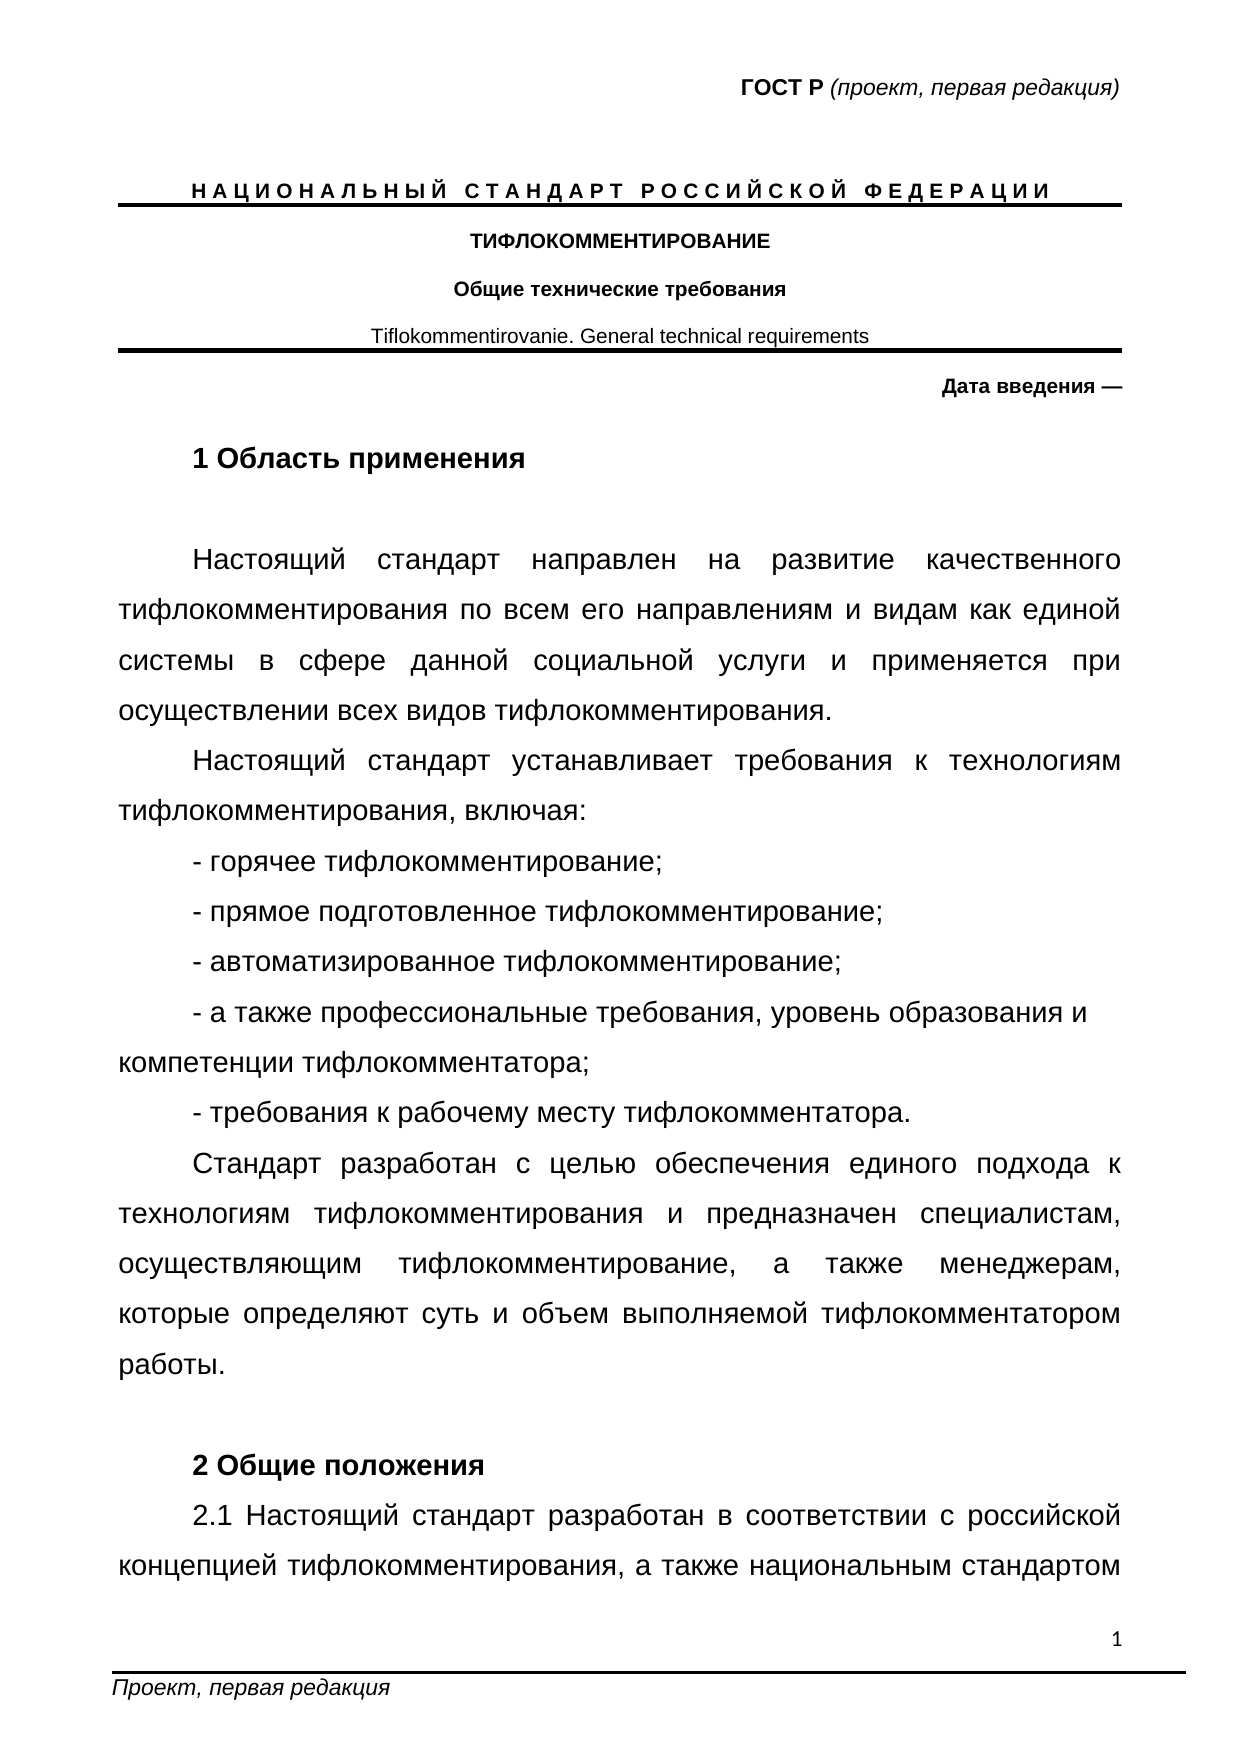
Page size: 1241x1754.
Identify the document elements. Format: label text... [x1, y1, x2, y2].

text Стандарт разработан с целью обеспечения единого подхода к технологиям тифлокомментирования и предназначен специалистам, осуществляющим тифлокомментирование, а также менеджерам, которые определяют суть и объем выполняемой тифлокомментатором работы. [118, 1146, 1122, 1380]
text Дата введения — [118, 374, 1122, 398]
text - автоматизированное тифлокомментирование; [118, 944, 1122, 978]
text Настоящий стандарт устанавливает требования к технологиям тифлокомментирования, включая: [118, 743, 1122, 827]
text 2 Общие положения [118, 1447, 1122, 1481]
text - горячее тифлокомментирование; [118, 844, 1122, 877]
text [118, 1498, 1122, 1582]
text Настоящий стандарт направлен на развитие качественного тифлокомментирования по всем его направлениям и видам как единой системы в сфере данной социальной услуги и применяется при осуществлении всех видов тифлокомментирования. [118, 542, 1122, 726]
text 1 Область применения [118, 441, 1122, 475]
text - требования к рабочему месту тифлокомментатора. [118, 1095, 1122, 1129]
text Tiflokommentirovanie. General technical requirements [118, 324, 1122, 348]
text ТИФЛОКОММЕНТИРОВАНИЕ [118, 228, 1122, 252]
text Общие технические требования [118, 276, 1122, 300]
text - а также профессиональные требования, уровень образования и компетенции тифлокомментатора; [118, 995, 1122, 1078]
text НАЦИОНАЛЬНЫЙ СТАНДАРТ РОССИЙСКОЙ ФЕДЕРАЦИИ [118, 178, 1122, 202]
text - прямое подготовленное тифлокомментирование; [118, 894, 1122, 928]
